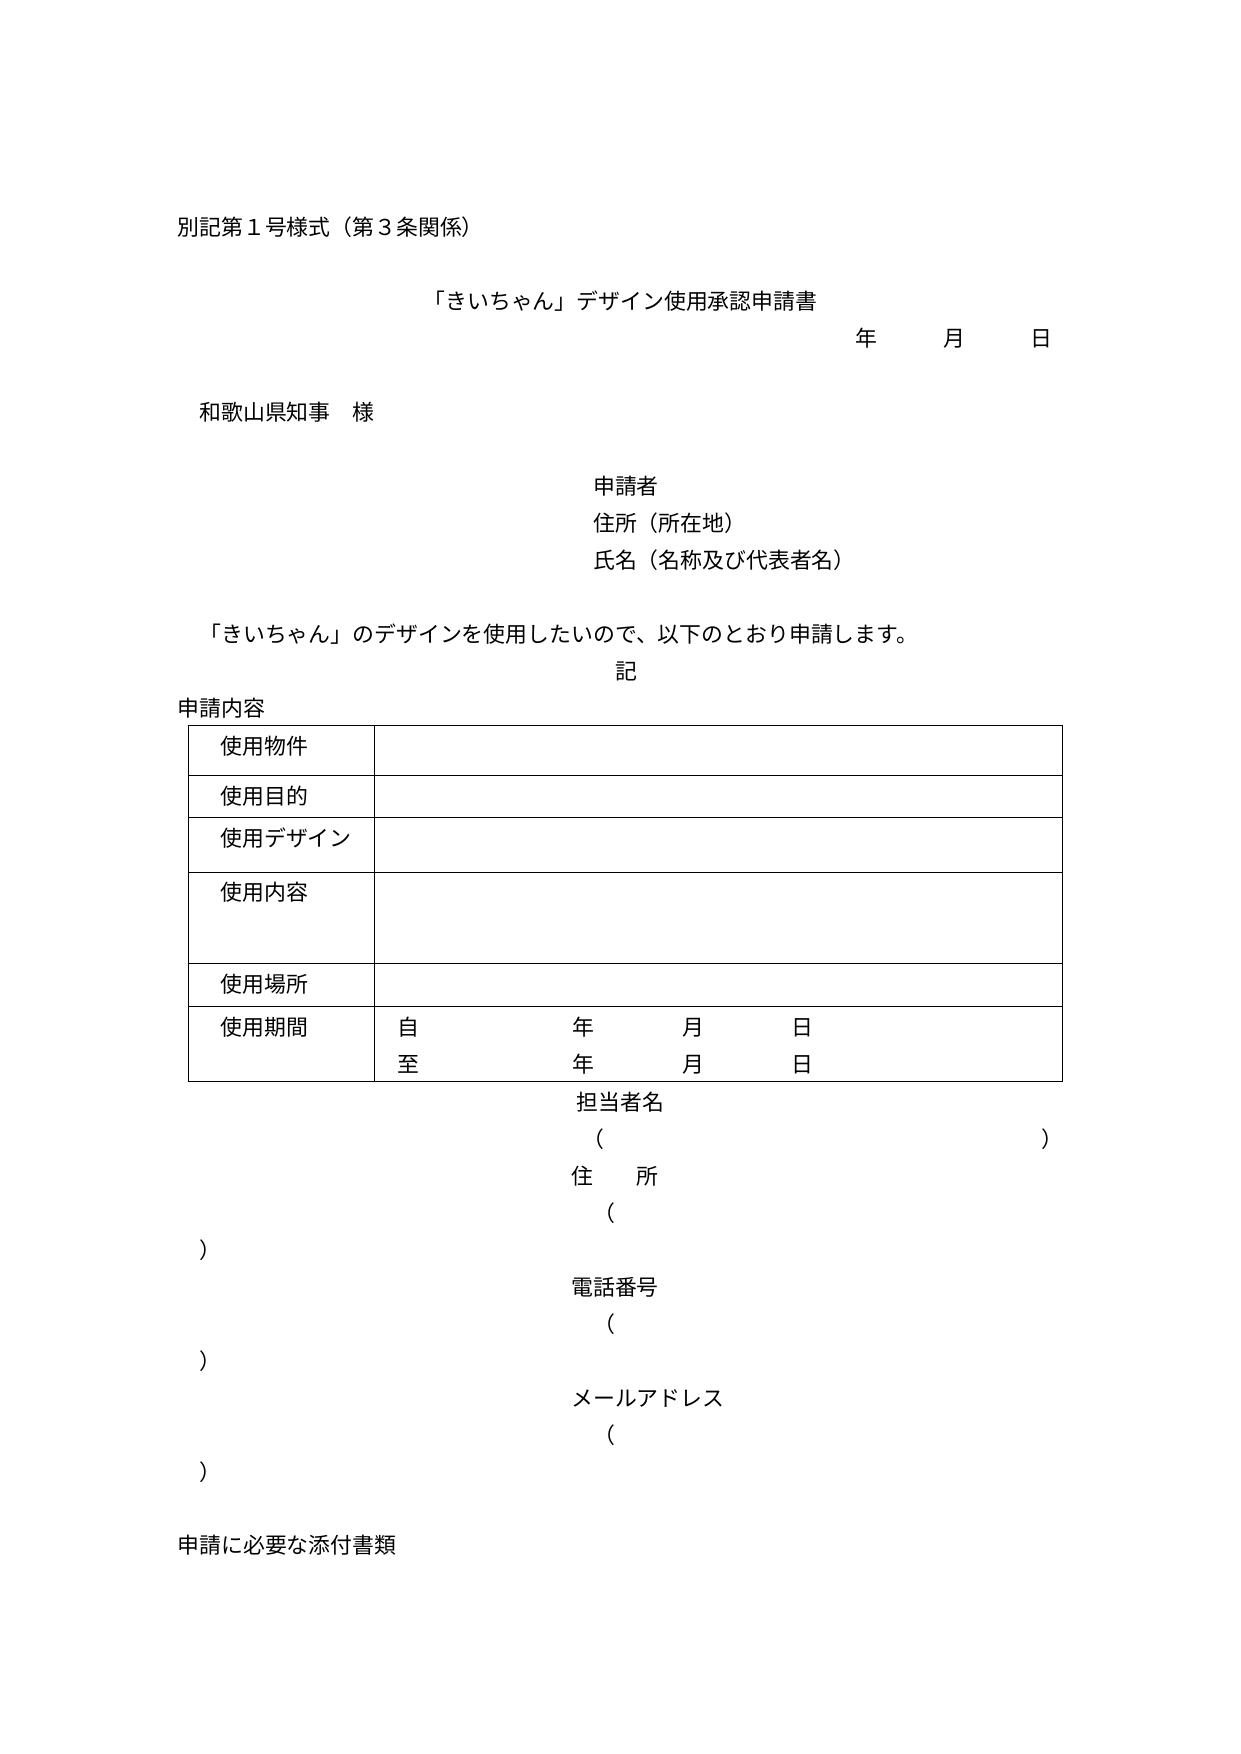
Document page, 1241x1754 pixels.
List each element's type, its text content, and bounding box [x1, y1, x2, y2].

text メールアドレス [177, 1378, 976, 1415]
text 担当者名 [177, 1082, 1063, 1119]
text 記 [177, 651, 1063, 688]
table_cell 使用場所 [189, 964, 374, 1006]
text 和歌山県知事 様 [177, 392, 1063, 429]
text 申請者 [177, 466, 1063, 503]
table_cell 使用内容 [189, 873, 374, 963]
table_header 使用物件 [189, 726, 374, 775]
text 「きいちゃん」デザイン使用承認申請書 [177, 282, 1063, 318]
text 申請内容 [177, 688, 1063, 725]
text 住 所 [177, 1156, 976, 1193]
table_cell 使用期間 [189, 1007, 374, 1081]
table_cell [375, 964, 1062, 1006]
table_cell 使用目的 [189, 776, 374, 817]
text （ ） [177, 1193, 1063, 1267]
text （ ） [177, 1119, 1063, 1156]
text 申請に必要な添付書類 [177, 1526, 1063, 1563]
text 「きいちゃん」のデザインを使用したいので、以下のとおり申請します。 [177, 614, 1063, 651]
table_cell 使用デザイン [189, 818, 374, 872]
text 住所（所在地） [177, 503, 1063, 540]
table_header [375, 726, 1062, 775]
table_cell [375, 818, 1062, 872]
text （ ） [177, 1415, 1063, 1489]
text 別記第１号様式（第３条関係） [177, 208, 1063, 244]
text 氏名（名称及び代表者名） [177, 540, 1063, 577]
text （ ） [177, 1304, 1063, 1378]
text 電話番号 [177, 1267, 976, 1304]
table_cell [375, 873, 1062, 963]
table_cell 自 年 月 日 至 年 月 日 [375, 1007, 1062, 1081]
text 年 月 日 [177, 318, 1063, 356]
table_cell [375, 776, 1062, 817]
